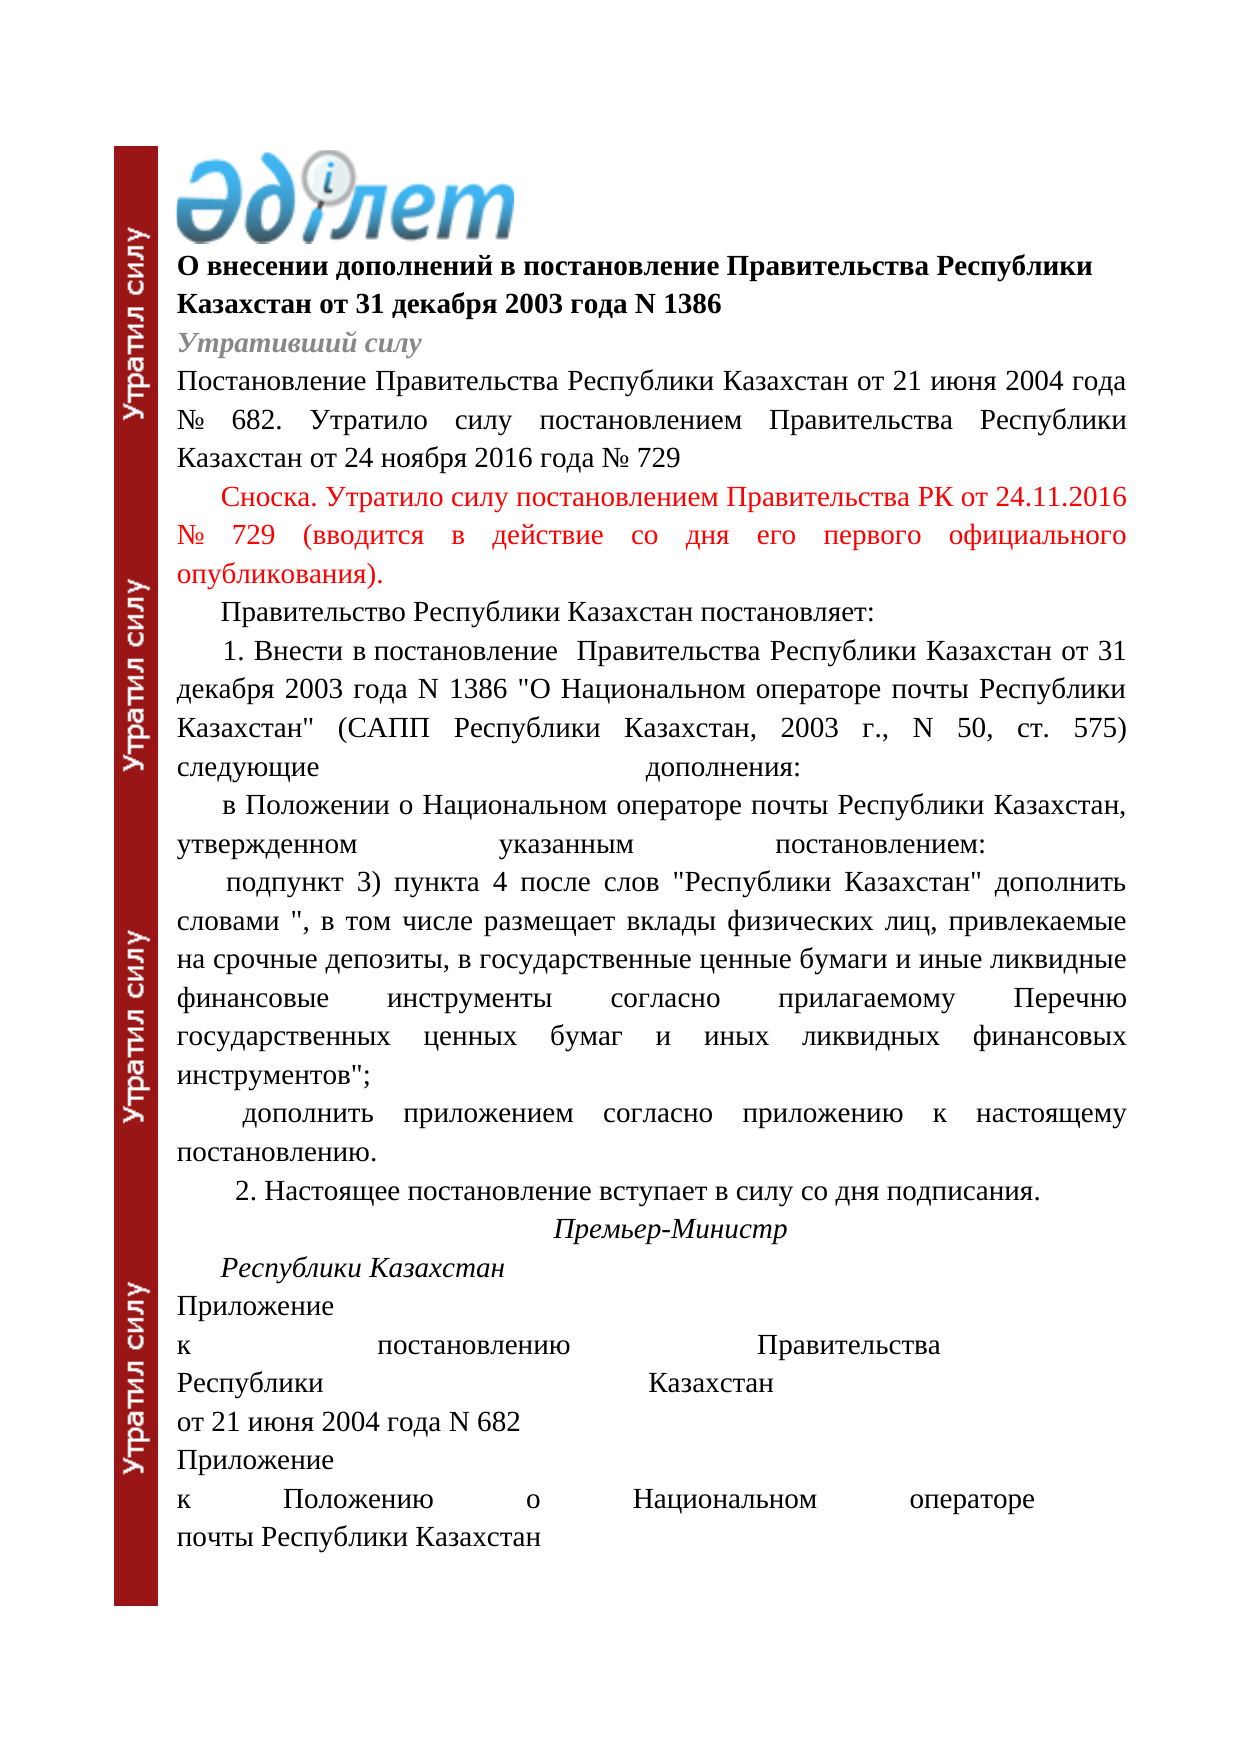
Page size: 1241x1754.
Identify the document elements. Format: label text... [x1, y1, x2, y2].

text 2. Настоящее постановление вступает в силу со дня подписания. [112, 1173, 1128, 1206]
text Утративший силу [112, 325, 1128, 358]
text Приложение к постановлению Правительства Республики Казахстан от 21 июня 2004 года N 682 [112, 1288, 1128, 1437]
text Приложение к Положению о Национальном операторе почты Республики Казахстан [112, 1442, 1128, 1553]
text Премьер-Министр Республики Казахстан [112, 1211, 1128, 1283]
picture [114, 320, 158, 325]
picture [114, 589, 158, 594]
picture [114, 474, 158, 479]
text Правительство Республики Казахстан постановляет: [112, 594, 1128, 628]
text 1. Внести в постановление Правительства Республики Казахстан от 31 декабря 2003 года N 1386 "О Национальном операторе почты Республики Казахстан" (САПП Республики Казахстан, 2003 г., N 50, ст. 575) следующие дополнения: в Положении о Национальном операторе почты Республики Казахстан, утвержденном указанным постановлением: подпункт 3) пункта 4 после слов "Республики Казахстан" дополнить словами ", в том числе размещает вклады физических лиц, привлекаемые на срочные депозиты, в государственные ценные бумаги и иные ликвидные финансовые инструменты согласно прилагаемому Перечню государственных ценных бумаг и иных ликвидных финансовых инструментов"; дополнить приложением согласно приложению к настоящему постановлению. [112, 633, 1128, 1168]
picture [114, 1437, 158, 1442]
picture [176, 150, 515, 244]
picture [114, 1553, 158, 1606]
text Постановление Правительства Республики Казахстан от 21 июня 2004 года № 682. Утратило силу постановлением Правительства Республики Казахстан от 24 ноября 2016 года № 729 [112, 363, 1128, 474]
picture [114, 1168, 158, 1173]
picture [114, 1206, 158, 1211]
picture [114, 146, 158, 248]
picture [114, 628, 158, 633]
picture [114, 358, 158, 363]
text О внесении дополнений в постановление Правительства Республики Казахстан от 31 декабря 2003 года N 1386 [112, 248, 1128, 320]
picture [114, 1283, 158, 1288]
text Сноска. Утратило силу постановлением Правительства РК от 24.11.2016 № 729 (вводится в действие со дня его первого официального опубликования). [112, 479, 1128, 589]
